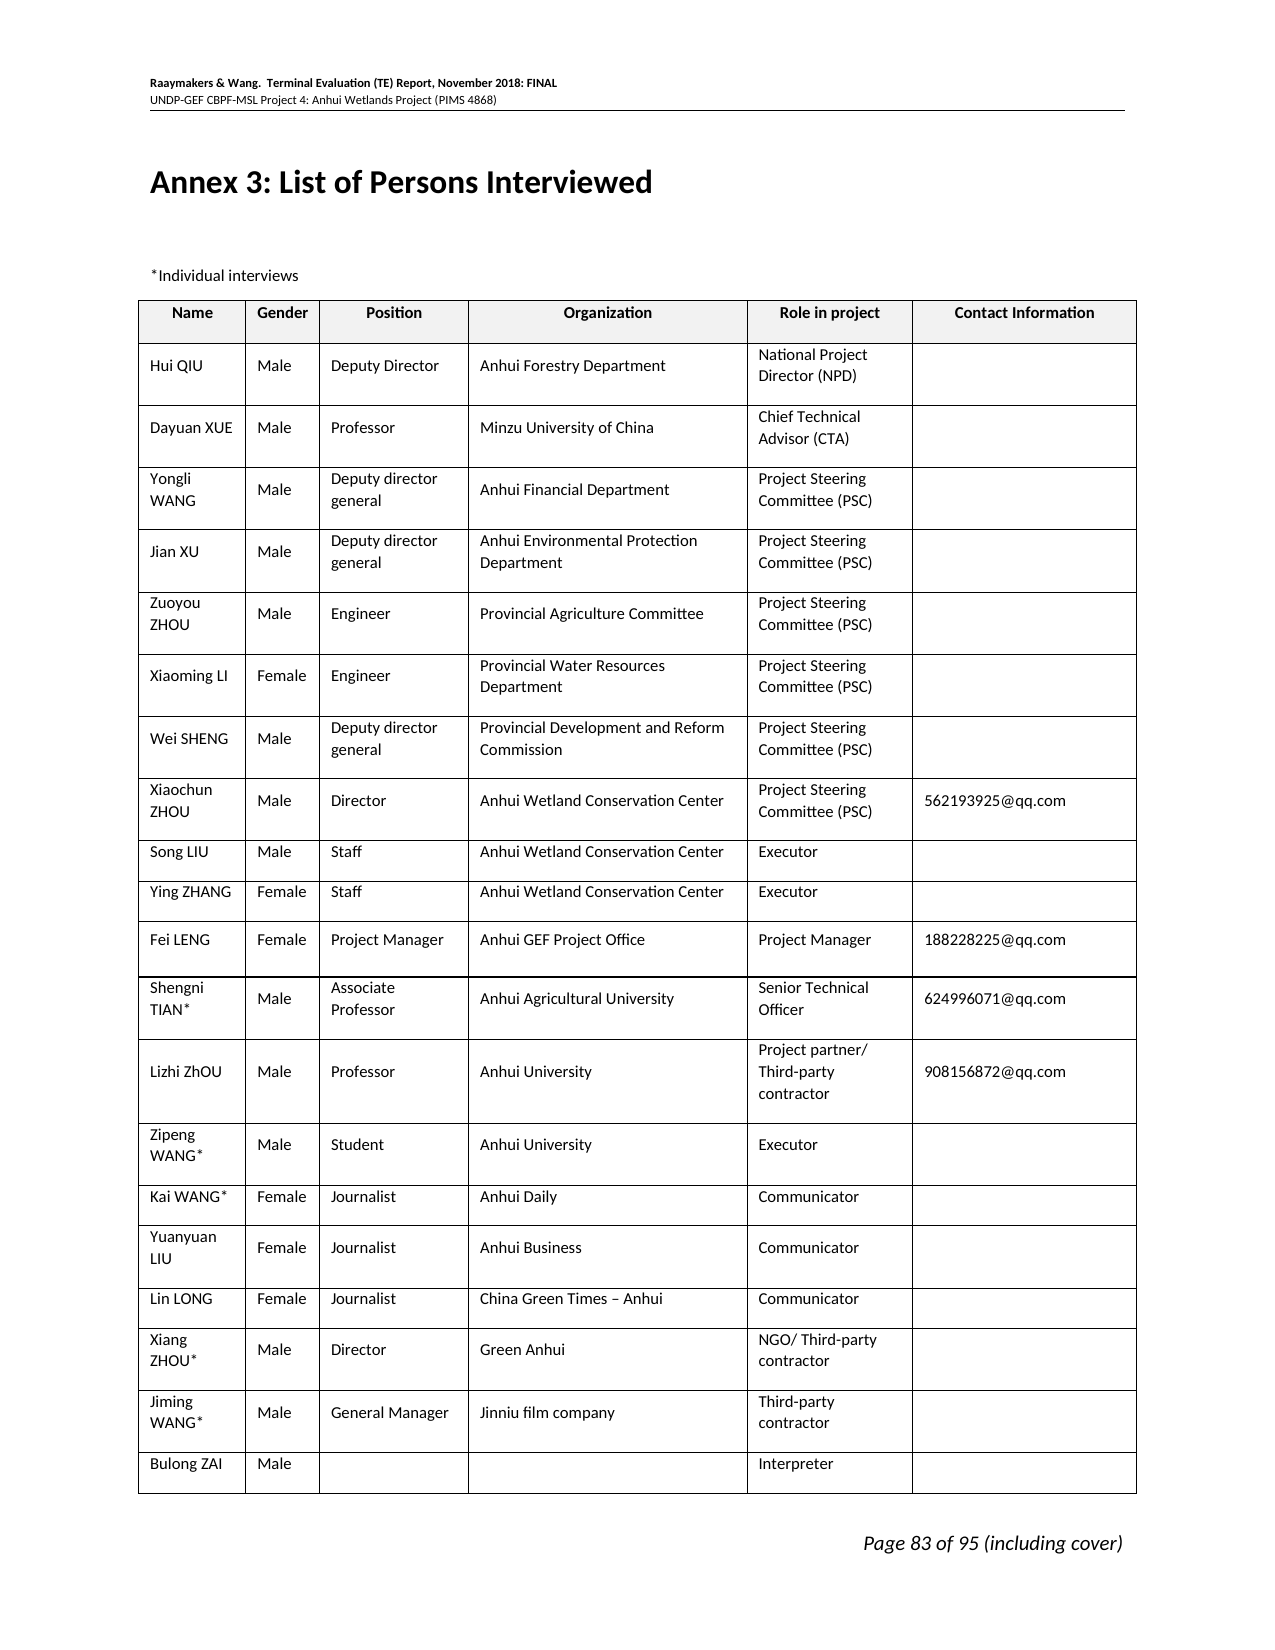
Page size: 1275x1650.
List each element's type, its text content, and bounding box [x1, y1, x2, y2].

table_cell Yongli WANG [139, 468, 245, 529]
table_cell Anhui Forestry Department [469, 344, 747, 405]
table_cell Male [246, 717, 319, 778]
table_cell Hui QIU [139, 344, 245, 405]
table_header Position [320, 301, 468, 343]
table_cell Project Steering Committee (PSC) [748, 593, 912, 654]
table_cell Director [320, 779, 468, 840]
table_header Role in project [748, 301, 912, 343]
table_header Gender [246, 301, 319, 343]
table_cell Provincial Water Resources Department [469, 655, 747, 716]
table_cell 624996071@qq.com [913, 978, 1136, 1039]
table_cell Provincial Agriculture Committee [469, 593, 747, 654]
table_cell Fei LENG [139, 922, 245, 976]
table_cell Jian XU [139, 530, 245, 592]
table_cell Female [246, 882, 319, 921]
subtitle Annex 3: List of Persons Interviewed [150, 161, 1125, 202]
table_cell Male [246, 1453, 319, 1492]
table_cell Lin LONG [139, 1289, 245, 1328]
table_cell Shengni TIAN* [139, 978, 245, 1039]
table_cell Journalist [320, 1289, 468, 1328]
table_cell Project Manager [320, 922, 468, 976]
table_cell Project partner/ Third-party contractor [748, 1040, 912, 1123]
table_cell Journalist [320, 1226, 468, 1287]
table_cell [913, 468, 1136, 529]
table_cell Male [246, 530, 319, 592]
table_cell Male [246, 593, 319, 654]
table_cell Executor [748, 882, 912, 921]
table_cell Project Steering Committee (PSC) [748, 468, 912, 529]
table_cell Professor [320, 406, 468, 467]
table_cell [320, 1453, 468, 1492]
table_cell 908156872@qq.com [913, 1040, 1136, 1123]
table_cell Anhui Business [469, 1226, 747, 1287]
table_cell Anhui Environmental Protection Department [469, 530, 747, 592]
table_cell Senior Technical Officer [748, 978, 912, 1039]
table_header Contact Information [913, 301, 1136, 343]
table_cell Third-party contractor [748, 1391, 912, 1452]
table_cell Anhui Daily [469, 1186, 747, 1225]
table_cell Xiang ZHOU* [139, 1329, 245, 1390]
table_cell Engineer [320, 655, 468, 716]
table_cell Xiaoming LI [139, 655, 245, 716]
table_cell [913, 1226, 1136, 1287]
table_cell Jiming WANG* [139, 1391, 245, 1452]
table_cell Project Manager [748, 922, 912, 976]
table_cell Zipeng WANG* [139, 1124, 245, 1185]
table_cell Female [246, 1186, 319, 1225]
text *Individual interviews [150, 266, 1125, 286]
table_cell Ying ZHANG [139, 882, 245, 921]
table_cell Anhui Agricultural University [469, 978, 747, 1039]
table_cell Provincial Development and Reform Commission [469, 717, 747, 778]
table_cell 562193925@qq.com [913, 779, 1136, 840]
table_cell Executor [748, 1124, 912, 1185]
table_cell Male [246, 841, 319, 881]
table_cell Engineer [320, 593, 468, 654]
table_cell Kai WANG* [139, 1186, 245, 1225]
table_cell Yuanyuan LIU [139, 1226, 245, 1287]
table_cell Song LIU [139, 841, 245, 881]
table_cell Female [246, 1226, 319, 1287]
table_cell Anhui University [469, 1040, 747, 1123]
table_cell Staff [320, 841, 468, 881]
table_cell Deputy director general [320, 468, 468, 529]
table_cell [913, 1289, 1136, 1328]
table_cell Journalist [320, 1186, 468, 1225]
table_cell [913, 717, 1136, 778]
table_cell Male [246, 1329, 319, 1390]
table_cell Anhui Wetland Conservation Center [469, 779, 747, 840]
table_cell Student [320, 1124, 468, 1185]
table_cell [913, 1124, 1136, 1185]
table_cell Green Anhui [469, 1329, 747, 1390]
table_cell Deputy Director [320, 344, 468, 405]
table_cell Anhui University [469, 1124, 747, 1185]
table_cell Anhui Wetland Conservation Center [469, 841, 747, 881]
table_cell Female [246, 655, 319, 716]
table_cell Associate Professor [320, 978, 468, 1039]
table_cell Male [246, 1391, 319, 1452]
table_cell Male [246, 468, 319, 529]
table_cell Male [246, 779, 319, 840]
table_cell Deputy director general [320, 530, 468, 592]
table_cell [913, 1186, 1136, 1225]
table_cell Anhui Financial Department [469, 468, 747, 529]
table_cell Minzu University of China [469, 406, 747, 467]
table_cell Male [246, 978, 319, 1039]
table_cell Chief Technical Advisor (CTA) [748, 406, 912, 467]
table_cell Executor [748, 841, 912, 881]
table_cell Male [246, 1040, 319, 1123]
table_cell Staff [320, 882, 468, 921]
table_cell General Manager [320, 1391, 468, 1452]
table_cell [913, 1453, 1136, 1492]
table_cell National Project Director (NPD) [748, 344, 912, 405]
table_cell [913, 1329, 1136, 1390]
table_cell Project Steering Committee (PSC) [748, 717, 912, 778]
table_cell NGO/ Third-party contractor [748, 1329, 912, 1390]
table_cell Anhui Wetland Conservation Center [469, 882, 747, 921]
table_cell [913, 530, 1136, 592]
table_cell 188228225@qq.com [913, 922, 1136, 976]
table_cell Interpreter [748, 1453, 912, 1492]
table_cell Dayuan XUE [139, 406, 245, 467]
table_cell [913, 593, 1136, 654]
table_header Organization [469, 301, 747, 343]
table_cell Lizhi ZhOU [139, 1040, 245, 1123]
table_cell Communicator [748, 1226, 912, 1287]
table_cell [913, 655, 1136, 716]
table_header Name [139, 301, 245, 343]
table_cell Female [246, 1289, 319, 1328]
table_cell Communicator [748, 1289, 912, 1328]
table_cell Deputy director general [320, 717, 468, 778]
table_cell Anhui GEF Project Office [469, 922, 747, 976]
table_cell Male [246, 344, 319, 405]
table_cell Zuoyou ZHOU [139, 593, 245, 654]
table_cell [913, 406, 1136, 467]
table_cell China Green Times – Anhui [469, 1289, 747, 1328]
table_cell Project Steering Committee (PSC) [748, 779, 912, 840]
table_cell [469, 1453, 747, 1492]
table_cell [913, 882, 1136, 921]
table_cell Jinniu film company [469, 1391, 747, 1452]
table_cell Professor [320, 1040, 468, 1123]
table_cell Director [320, 1329, 468, 1390]
table_cell [913, 841, 1136, 881]
table_cell Project Steering Committee (PSC) [748, 655, 912, 716]
table_cell Female [246, 922, 319, 976]
table_cell Male [246, 406, 319, 467]
table_cell Bulong ZAI [139, 1453, 245, 1492]
table_cell Communicator [748, 1186, 912, 1225]
table_cell [913, 1391, 1136, 1452]
table_cell Project Steering Committee (PSC) [748, 530, 912, 592]
table_cell Male [246, 1124, 319, 1185]
table_cell Wei SHENG [139, 717, 245, 778]
table_cell [913, 344, 1136, 405]
table_cell Xiaochun ZHOU [139, 779, 245, 840]
